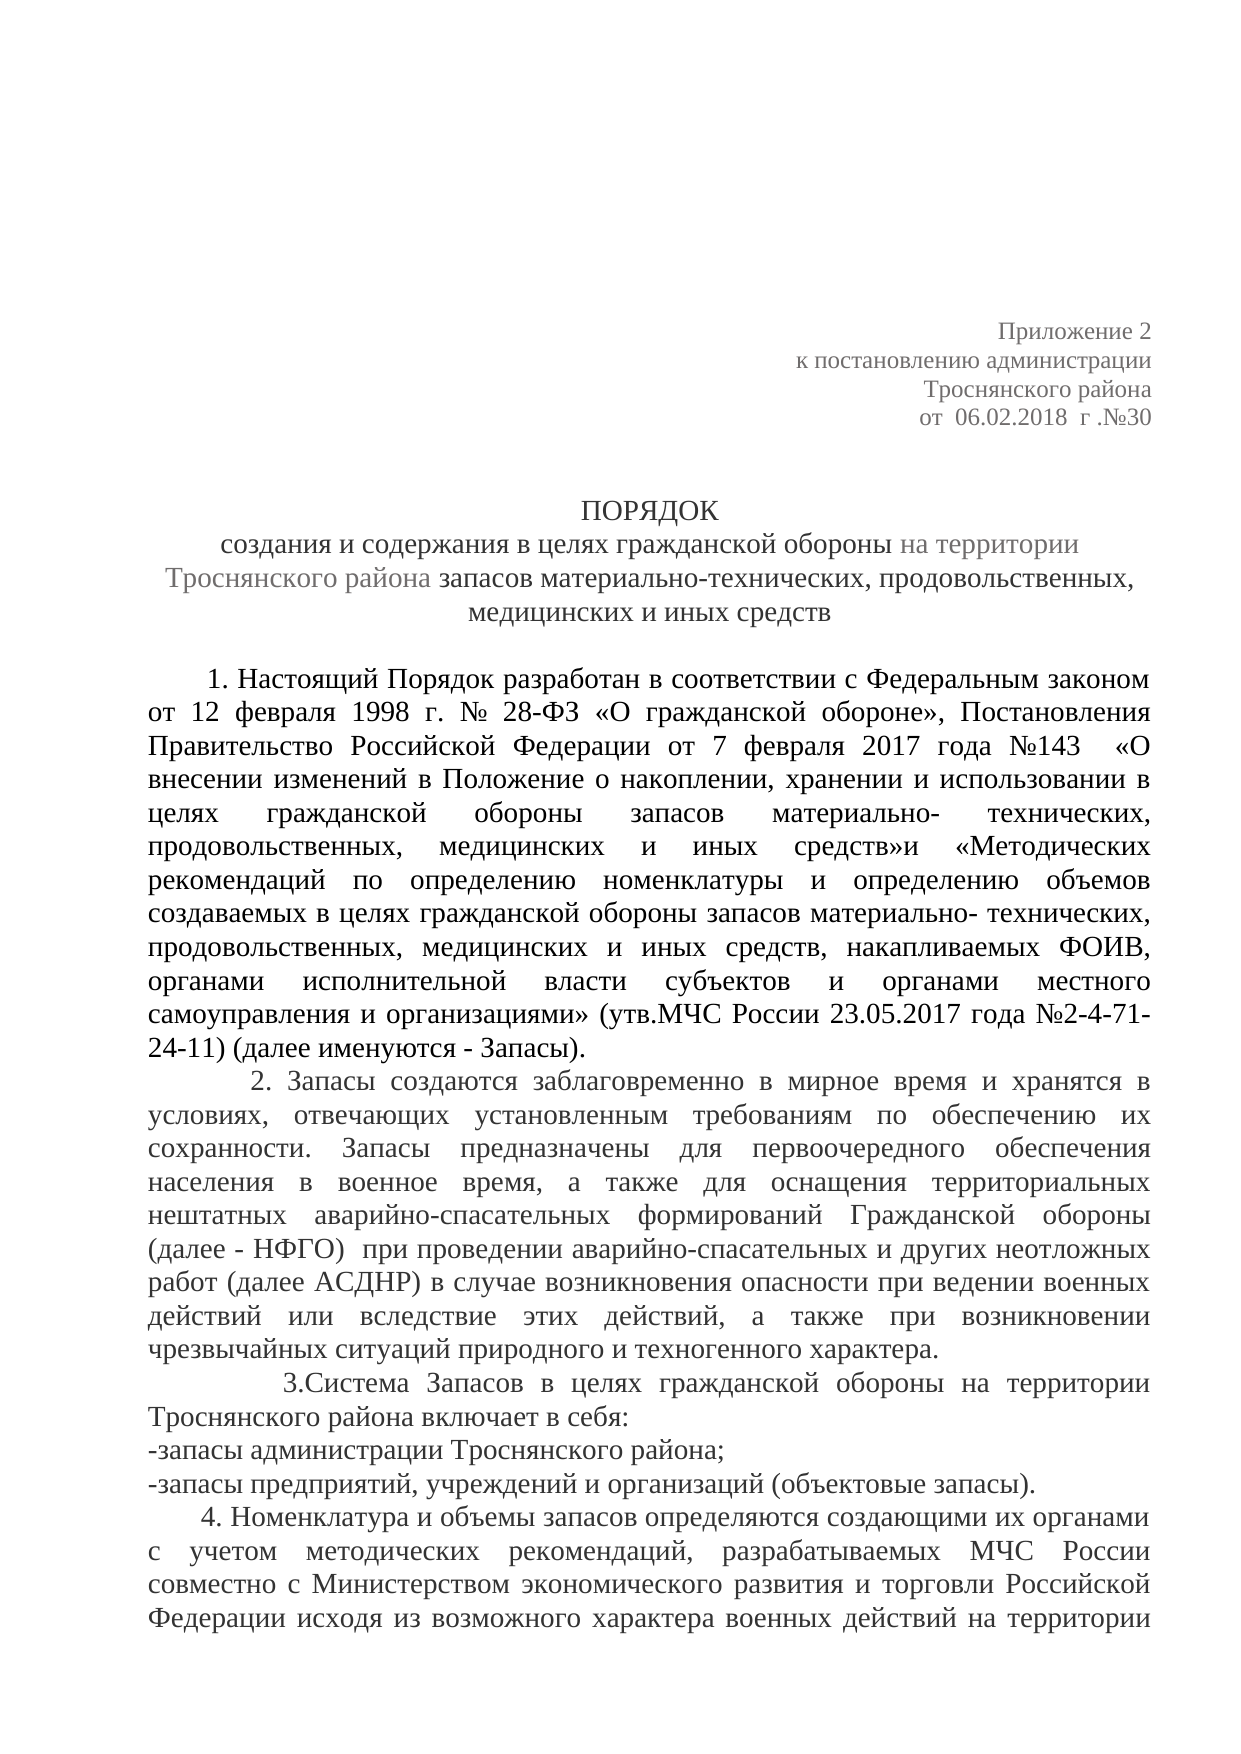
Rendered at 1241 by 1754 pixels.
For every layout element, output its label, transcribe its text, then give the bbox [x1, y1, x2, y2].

text 2. Запасы создаются заблаговременно в мирное время и хранятся в условиях, отвечающих установленным требованиям по обеспечению их сохранности. Запасы предназначены для первоочередного обеспечения населения в военное время, а также для оснащения территориальных нештатных аварийно-спасательных формирований Гражданской обороны (далее - НФГО) при проведении аварийно-спасательных и других неотложных работ (далее АСДНР) в случае возникновения опасности при ведении военных действий или вследствие этих действий, а также при возникновении чрезвычайных ситуаций природного и техногенного характера. [148, 1063, 1152, 1365]
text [148, 1499, 1152, 1633]
text -запасы администрации Троснянского района; [148, 1432, 1152, 1466]
text Троснянского района [148, 374, 1152, 402]
text Приложение 2 [148, 316, 1152, 345]
text 1. Настоящий Порядок разработан в соответствии с Федеральным законом от 12 февраля 1998 г. № 28-ФЗ «О гражданской обороне», Постановления Правительство Российской Федерации от 7 февраля 2017 года №143 «О внесении изменений в Положение о накоплении, хранении и использовании в целях гражданской обороны запасов материально- технических, продовольственных, медицинских и иных средств»и «Методических рекомендаций по определению номенклатуры и определению объемов создаваемых в целях гражданской обороны запасов материально- технических, продовольственных, медицинских и иных средств, накапливаемых ФОИВ, органами исполнительной власти субъектов и органами местного самоуправления и организациями» (утв.МЧС России 23.05.2017 года №2-4-71-24-11) (далее именуются - Запасы). [148, 661, 1152, 1063]
text создания и содержания в целях гражданской обороны на территории Троснянского района запасов материально-технических, продовольственных, медицинских и иных средств [148, 527, 1152, 627]
text -запасы предприятий, учреждений и организаций (объектовые запасы). [148, 1466, 1152, 1499]
text к постановлению администрации [148, 345, 1152, 374]
text от 06.02.2018 г .№30 [148, 402, 1152, 431]
text ПОРЯДОК [148, 493, 1152, 527]
text 3.Система Запасов в целях гражданской обороны на территории Троснянского района включает в себя: [148, 1365, 1152, 1432]
